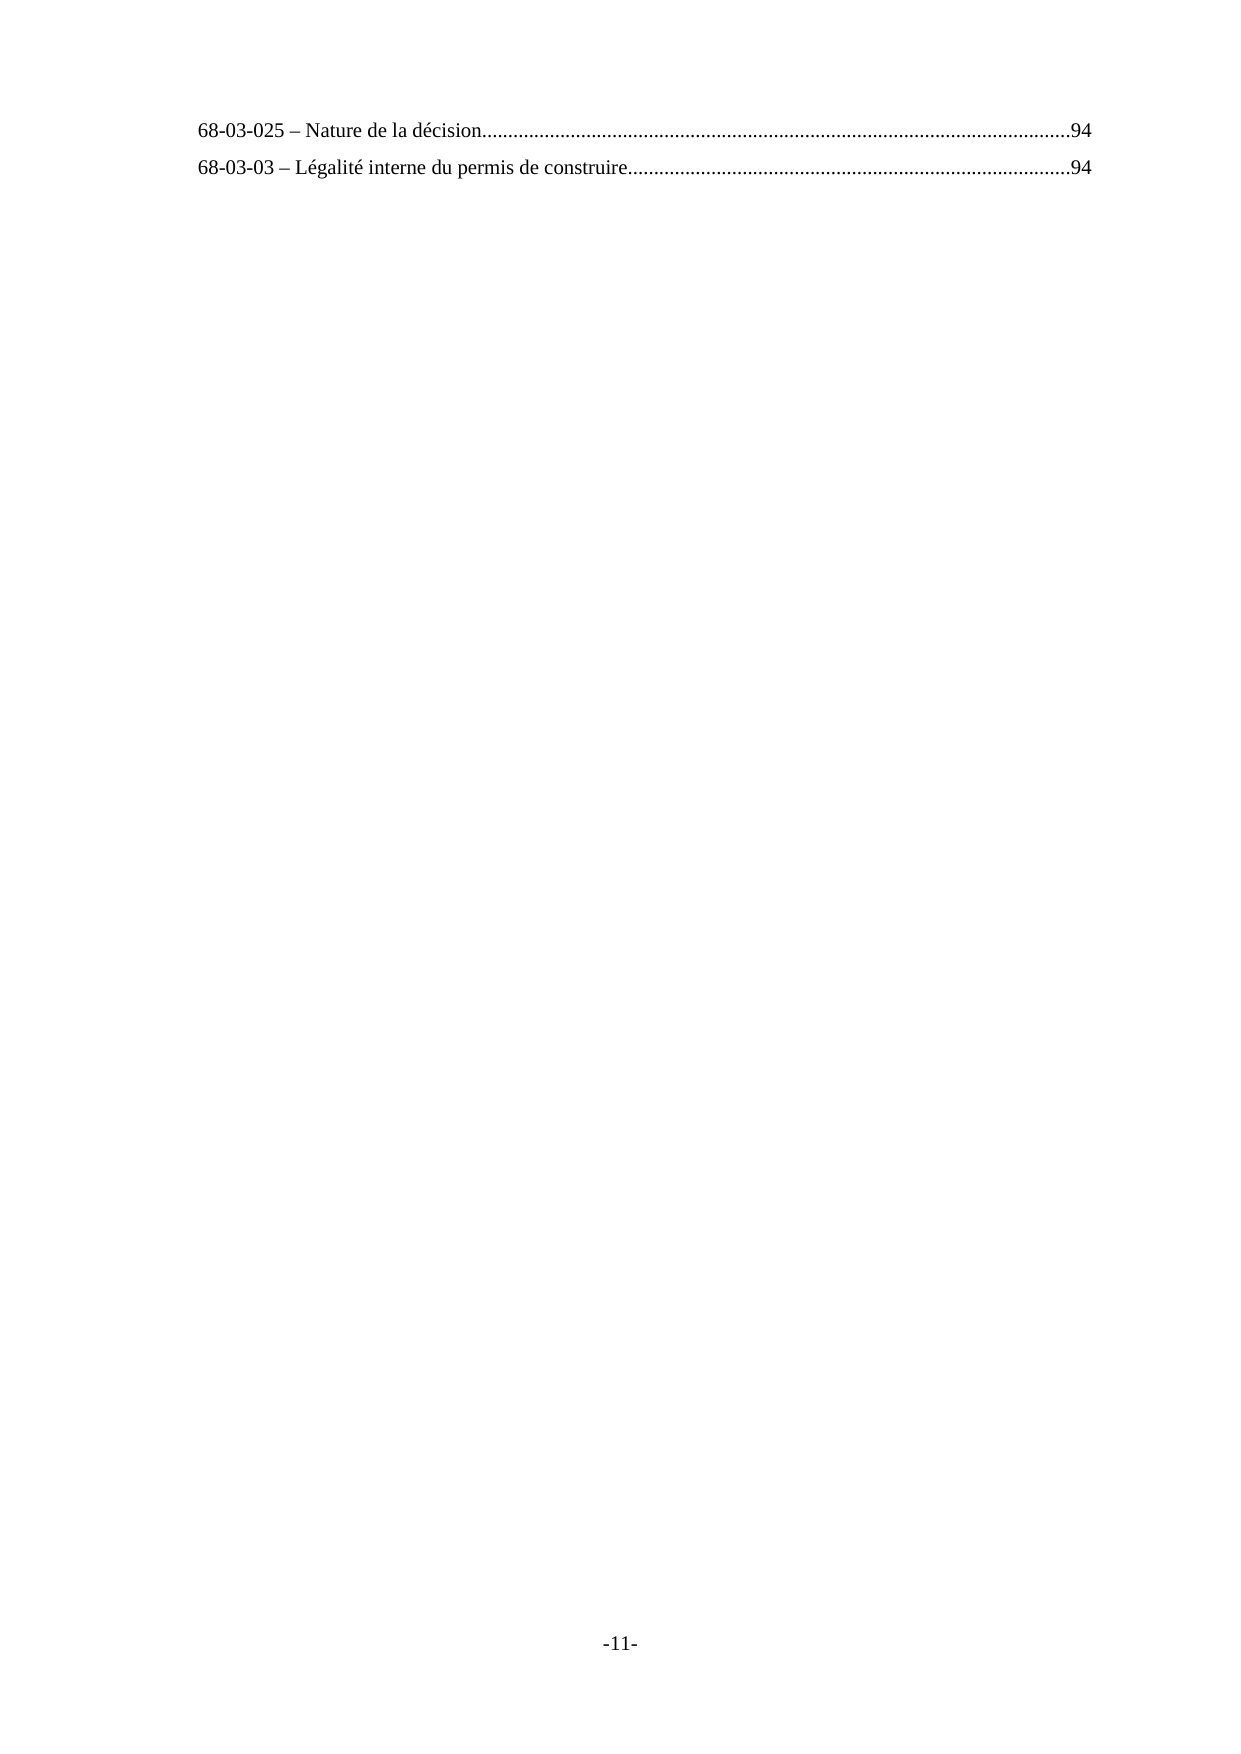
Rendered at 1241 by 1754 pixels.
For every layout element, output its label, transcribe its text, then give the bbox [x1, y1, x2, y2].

text 68-03-03 – Légalité interne du permis de construire 94 [198, 155, 1092, 179]
text 68-03-025 – Nature de la décision 94 [198, 118, 1092, 142]
